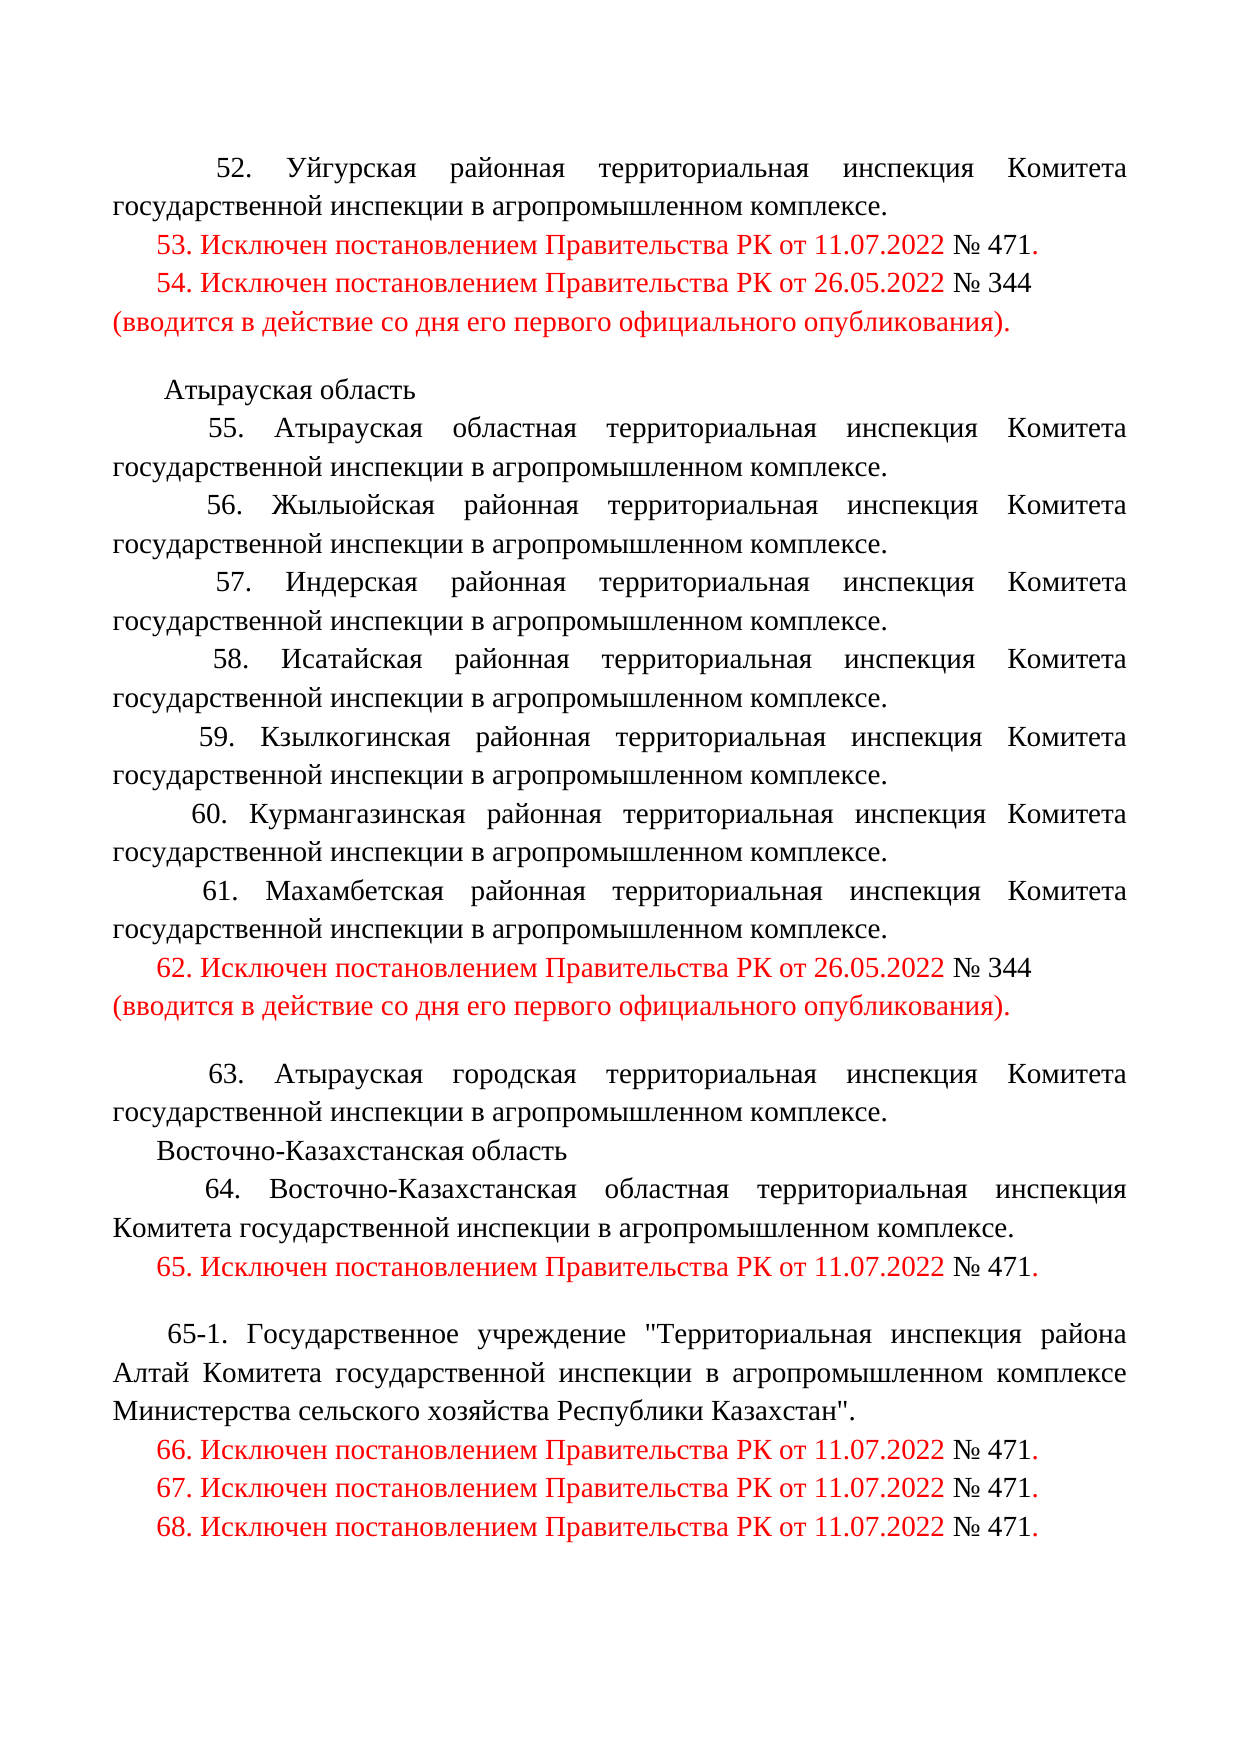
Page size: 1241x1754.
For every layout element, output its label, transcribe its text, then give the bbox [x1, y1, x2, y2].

text Атырауская область [112, 372, 1128, 405]
text 65-1. Государственное учреждение "Территориальная инспекция района Алтай Комитета государственной инспекции в агропромышленном комплексе Министерства сельского хозяйства Республики Казахстан". [112, 1316, 1128, 1427]
text 55. Атырауская областная территориальная инспекция Комитета государственной инспекции в агропромышленном комплексе. [112, 410, 1128, 482]
text 64. Восточно-Казахстанская областная территориальная инспекция Комитета государственной инспекции в агропромышленном комплексе. [112, 1172, 1128, 1244]
text 63. Атырауская городская территориальная инспекция Комитета государственной инспекции в агропромышленном комплексе. [112, 1056, 1128, 1128]
text 62. Исключен постановлением Правительства РК от 26.05.2022 № 344 (вводится в действие со дня его первого официального опубликования). [112, 950, 1128, 1052]
text 66. Исключен постановлением Правительства РК от 11.07.2022 № 471. 67. Исключен постановлением Правительства РК от 11.07.2022 № 471. 68. Исключен постановлением Правительства РК от 11.07.2022 № 471. [112, 1432, 1128, 1573]
text 59. Кзылкогинская районная территориальная инспекция Комитета государственной инспекции в агропромышленном комплексе. [112, 719, 1128, 791]
text Восточно-Казахстанская область [112, 1133, 1128, 1167]
text 52. Уйгурская районная территориальная инспекция Комитета государственной инспекции в агропромышленном комплексе. [112, 150, 1128, 222]
text 60. Курмангазинская районная территориальная инспекция Комитета государственной инспекции в агропромышленном комплексе. [112, 796, 1128, 868]
text 65. Исключен постановлением Правительства РК от 11.07.2022 № 471. [112, 1249, 1128, 1312]
text 56. Жылыойская районная территориальная инспекция Комитета государственной инспекции в агропромышленном комплексе. [112, 487, 1128, 559]
text 58. Исатайская районная территориальная инспекция Комитета государственной инспекции в агропромышленном комплексе. [112, 642, 1128, 714]
text 53. Исключен постановлением Правительства РК от 11.07.2022 № 471. 54. Исключен постановлением Правительства РК от 26.05.2022 № 344 (вводится в действие со дня его первого официального опубликования). [112, 227, 1128, 368]
text 61. Махамбетская районная территориальная инспекция Комитета государственной инспекции в агропромышленном комплексе. [112, 873, 1128, 945]
text 57. Индерская районная территориальная инспекция Комитета государственной инспекции в агропромышленном комплексе. [112, 564, 1128, 637]
